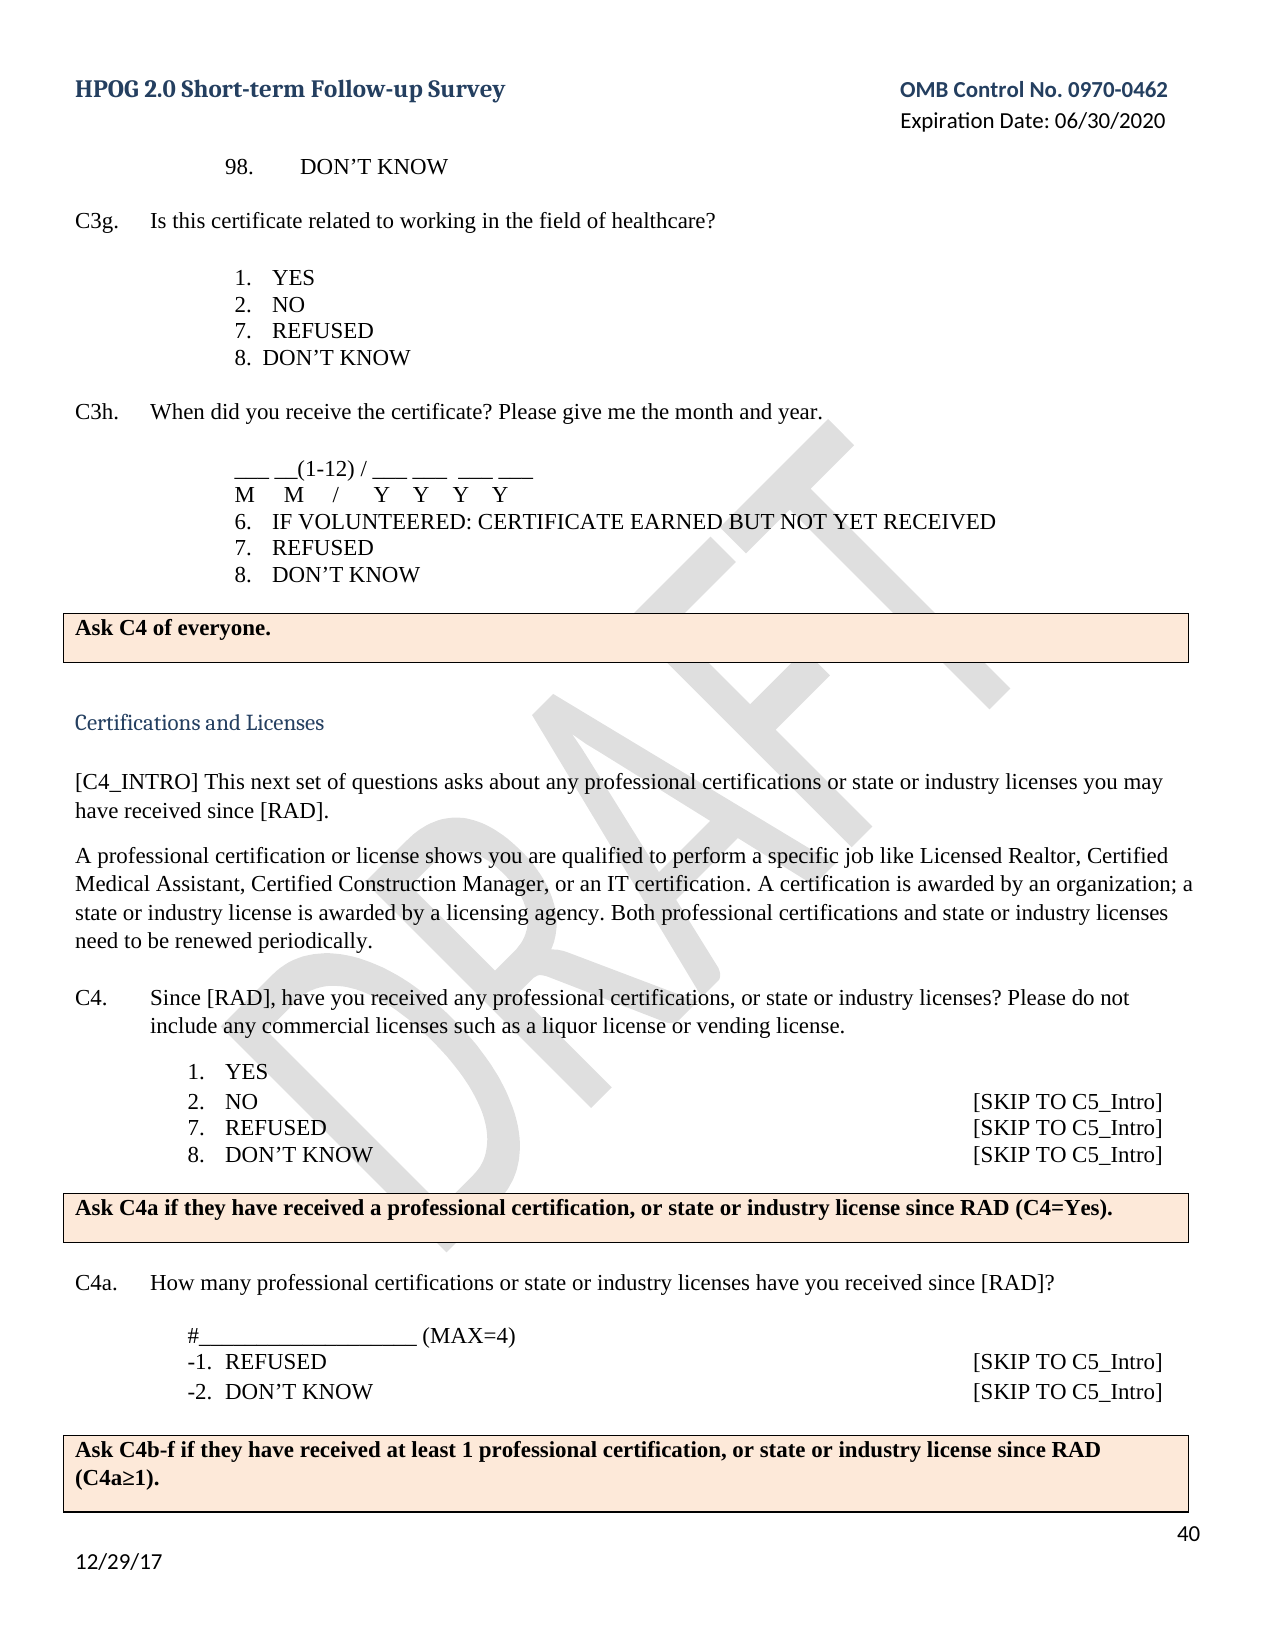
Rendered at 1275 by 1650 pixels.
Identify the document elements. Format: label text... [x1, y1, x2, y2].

text 6. IF VOLUNTEERED: CERTIFICATE EARNED BUT NOT YET RECEIVED [234, 508, 1200, 534]
list YES [234, 264, 1200, 291]
text ___ __(1-12) / ___ ___ ___ ___ [234, 455, 1200, 482]
text A professional certification or license shows you are qualified to perform a specific job like Licensed Realtor, Certified Medical Assistant, Certified Construction Manager, or an IT certification. A certification is awarded by an organization; a state or industry license is awarded by a licensing agency. Both professional certifications and state or industry licenses need to be renewed periodically. [75, 842, 1200, 954]
text C4a. How many professional certifications or state or industry licenses have you received since [RAD]? [75, 1269, 1200, 1295]
table_header Ask C4b-f if they have received at least 1 professional certification, or state or industry license since RAD (C4a≥1). [64, 1436, 1188, 1511]
table_header Ask C4 of everyone. [64, 614, 1188, 662]
list NO [234, 291, 1200, 317]
text #___________________ (MAX=4) [187, 1322, 1200, 1348]
text -2. DON’T KNOW [SKIP TO C5_Intro] [187, 1378, 1200, 1404]
text [C4_INTRO] This next set of questions asks about any professional certifications or state or industry licenses you may have received since [RAD]. [75, 768, 1200, 823]
text M M / Y Y Y Y [234, 482, 1200, 508]
list YES [187, 1058, 1200, 1084]
text 8. DON’T KNOW [234, 343, 1200, 370]
text 8. DON’T KNOW [234, 561, 1200, 587]
text 7. REFUSED [234, 317, 1200, 343]
text 7. REFUSED [234, 534, 1200, 561]
text 98. DON’T KNOW [150, 153, 1200, 179]
list NO [SKIP TO C5_Intro] [187, 1088, 1200, 1114]
text 8. DON’T KNOW [SKIP TO C5_Intro] [187, 1141, 1200, 1167]
text Since [RAD], have you received any professional certifications, or state or industry licenses? Please do not include any commercial licenses such as a liquor license or vending license. [75, 984, 1200, 1039]
subtitle Certifications and Licenses [75, 710, 1200, 736]
text 7. REFUSED [SKIP TO C5_Intro] [187, 1114, 1200, 1141]
table_header Ask C4a if they have received a professional certification, or state or industry license since RAD (C4=Yes). [64, 1194, 1188, 1242]
text C3g. Is this certificate related to working in the field of healthcare? [75, 208, 1200, 234]
text -1. REFUSED [SKIP TO C5_Intro] [187, 1348, 1200, 1374]
text C3h. When did you receive the certificate? Please give me the month and year. [75, 398, 1200, 425]
